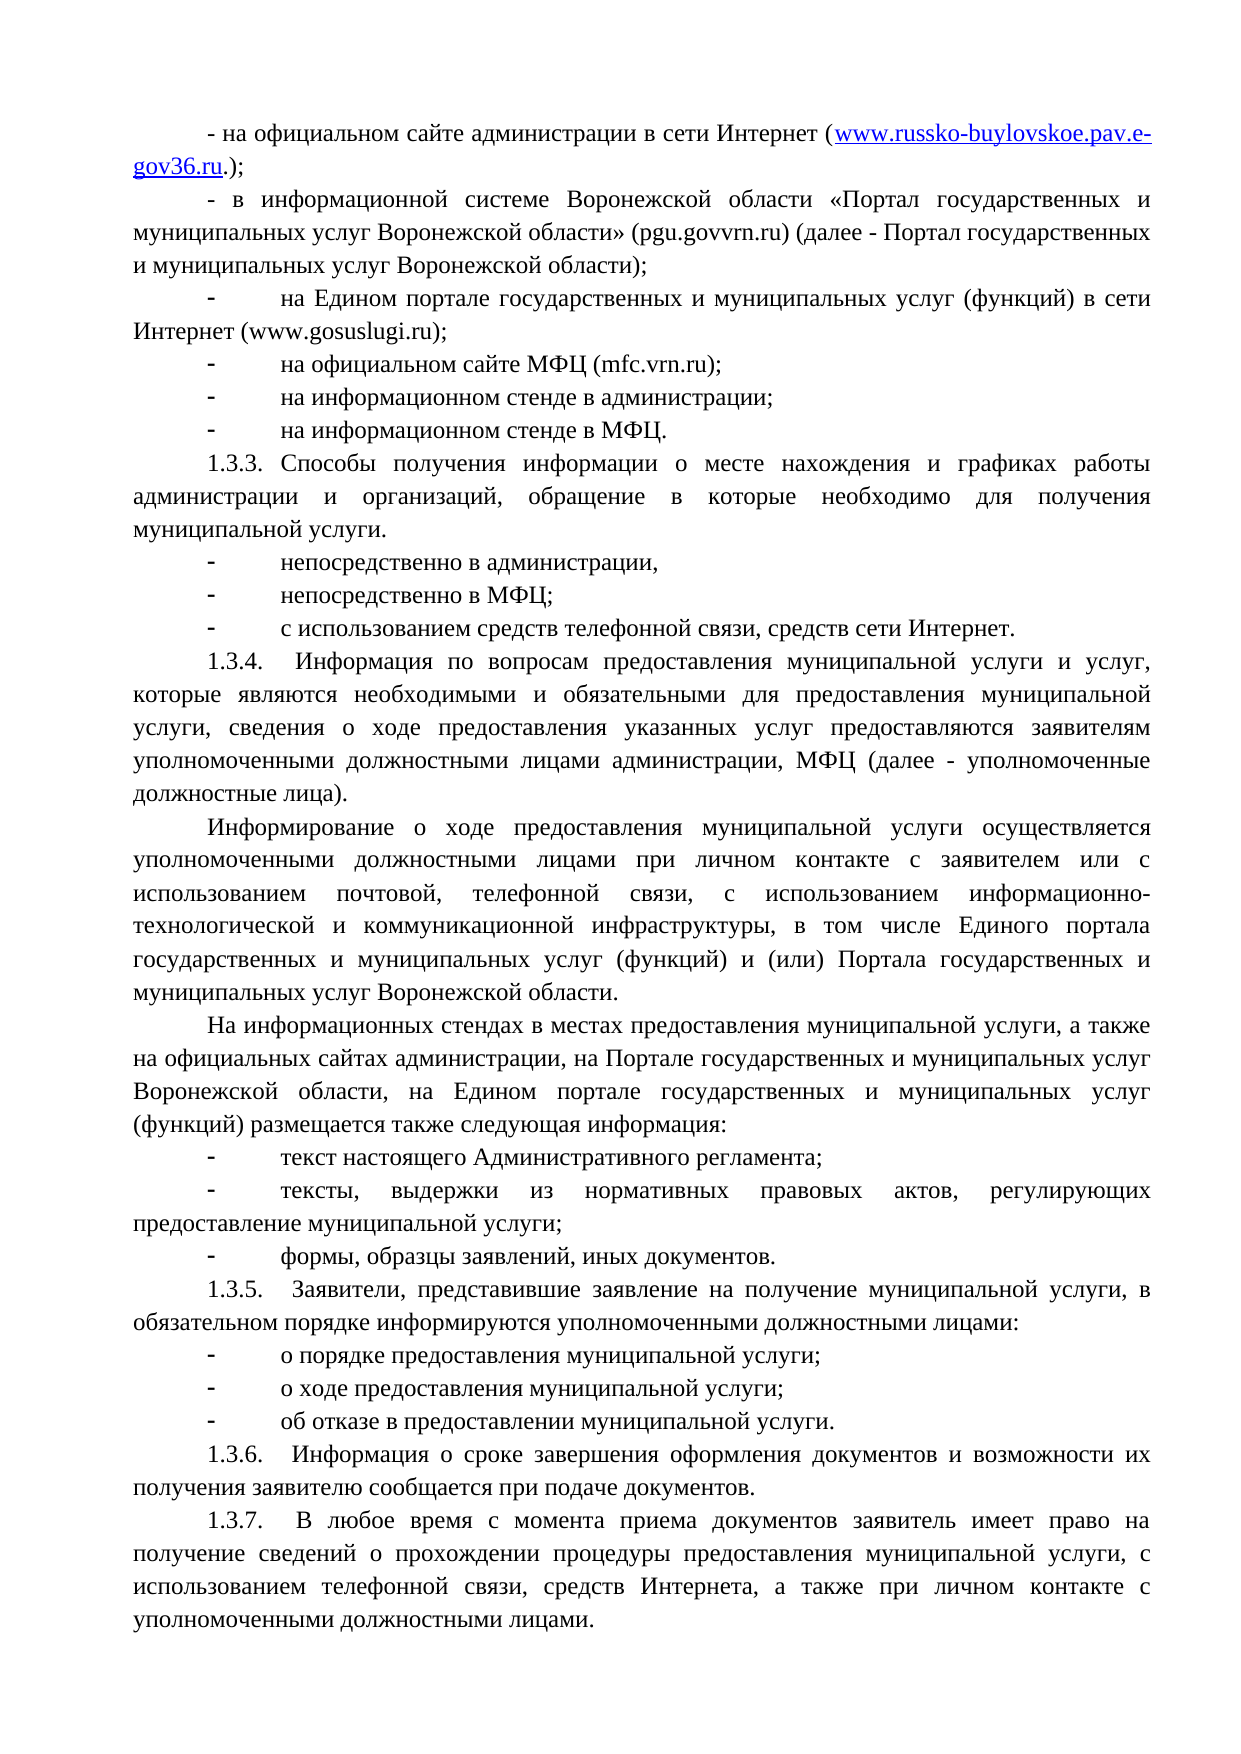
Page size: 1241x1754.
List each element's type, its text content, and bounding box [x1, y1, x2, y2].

list Способы получения информации о месте нахождения и графиках работы администрации и организаций, обращение в которые необходимо для получения муниципальной услуги. [133, 448, 1152, 543]
list с использованием средств телефонной связи, средств сети Интернет. [133, 613, 1152, 642]
list тексты, выдержки из нормативных правовых актов, регулирующих предоставление муниципальной услуги; [133, 1175, 1152, 1237]
text На информационных стендах в местах предоставления муниципальной услуги, а также на официальных сайтах администрации, на Портале государственных и муниципальных услуг Воронежской области, на Едином портале государственных и муниципальных услуг (функций) размещается также следующая информация: [133, 1010, 1152, 1137]
text - на официальном сайте администрации в сети Интернет (www.russko-buylovskoe.pav.e-gov36.ru.); [133, 118, 1152, 180]
list текст настоящего Административного регламента; [133, 1142, 1152, 1171]
list о порядке предоставления муниципальной услуги; [133, 1340, 1152, 1369]
list В любое время с момента приема документов заявитель имеет право на получение сведений о прохождении процедуры предоставления муниципальной услуги, с использованием телефонной связи, средств Интернета, а также при личном контакте с уполномоченными должностными лицами. [133, 1505, 1152, 1633]
list на информационном стенде в МФЦ. [133, 415, 1152, 444]
list об отказе в предоставлении муниципальной услуги. [133, 1406, 1152, 1435]
text - в информационной системе Воронежской области «Портал государственных и муниципальных услуг Воронежской области» (pgu.govvrn.ru) (далее - Портал государственных и муниципальных услуг Воронежской области); [133, 184, 1152, 279]
list непосредственно в администрации, [133, 547, 1152, 576]
list на официальном сайте МФЦ (mfc.vrn.ru); [133, 349, 1152, 378]
list Информация по вопросам предоставления муниципальной услуги и услуг, которые являются необходимыми и обязательными для предоставления муниципальной услуги, сведения о ходе предоставления указанных услуг предоставляются заявителям уполномоченными должностными лицами администрации, МФЦ (далее - уполномоченные должностные лица). [133, 646, 1152, 807]
list Заявители, представившие заявление на получение муниципальной услуги, в обязательном порядке информируются уполномоченными должностными лицами: [133, 1274, 1152, 1336]
list непосредственно в МФЦ; [133, 580, 1152, 609]
text Информирование о ходе предоставления муниципальной услуги осуществляется уполномоченными должностными лицами при личном контакте с заявителем или с использованием почтовой, телефонной связи, с использованием информационно-технологической и коммуникационной инфраструктуры, в том числе Единого портала государственных и муниципальных услуг (функций) и (или) Портала государственных и муниципальных услуг Воронежской области. [133, 812, 1152, 1005]
list о ходе предоставления муниципальной услуги; [133, 1373, 1152, 1402]
list Информация о сроке завершения оформления документов и возможности их получения заявителю сообщается при подаче документов. [133, 1439, 1152, 1501]
list на информационном стенде в администрации; [133, 382, 1152, 411]
list формы, образцы заявлений, иных документов. [133, 1241, 1152, 1269]
list на Едином портале государственных и муниципальных услуг (функций) в сети Интернет (www.gosuslugi.ru); [133, 283, 1152, 345]
